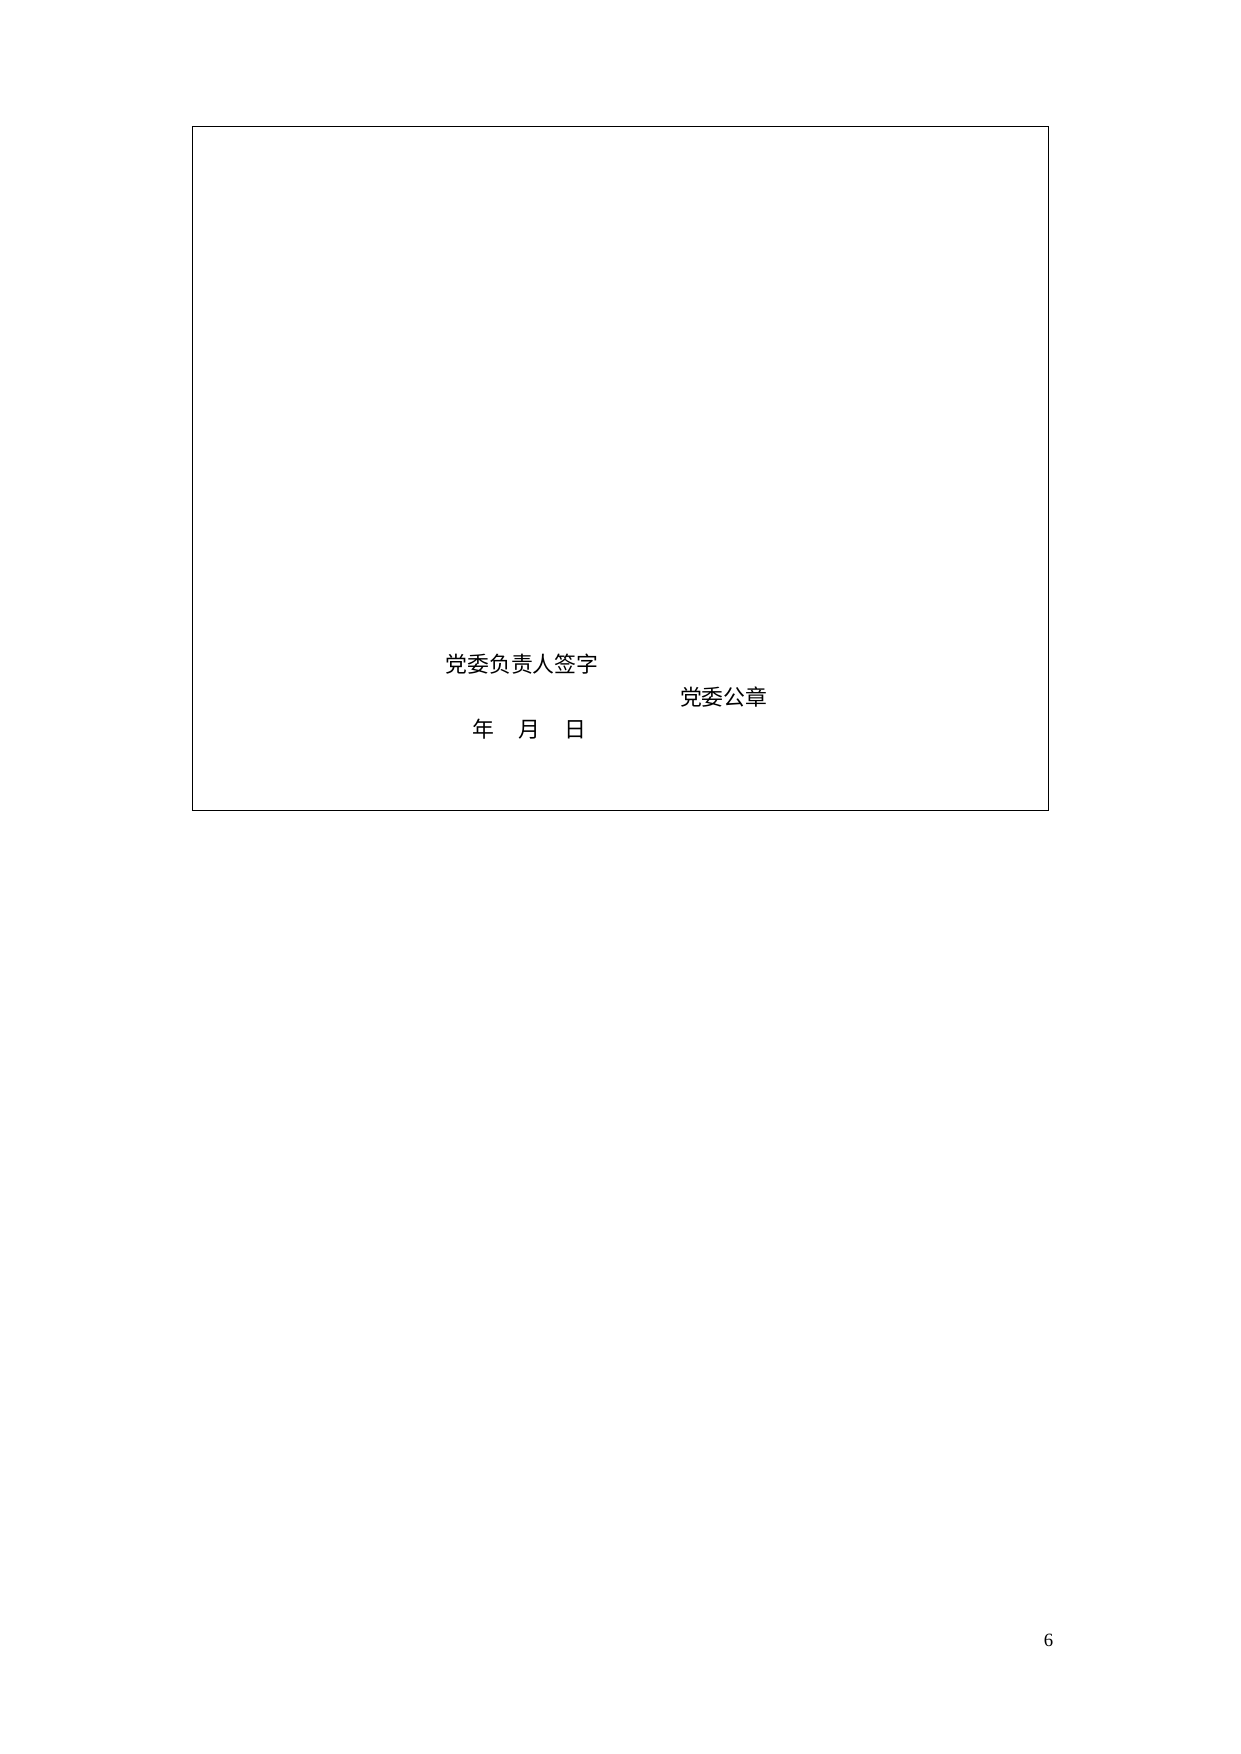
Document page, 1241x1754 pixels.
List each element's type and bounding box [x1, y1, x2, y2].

table_header [193, 127, 1048, 809]
